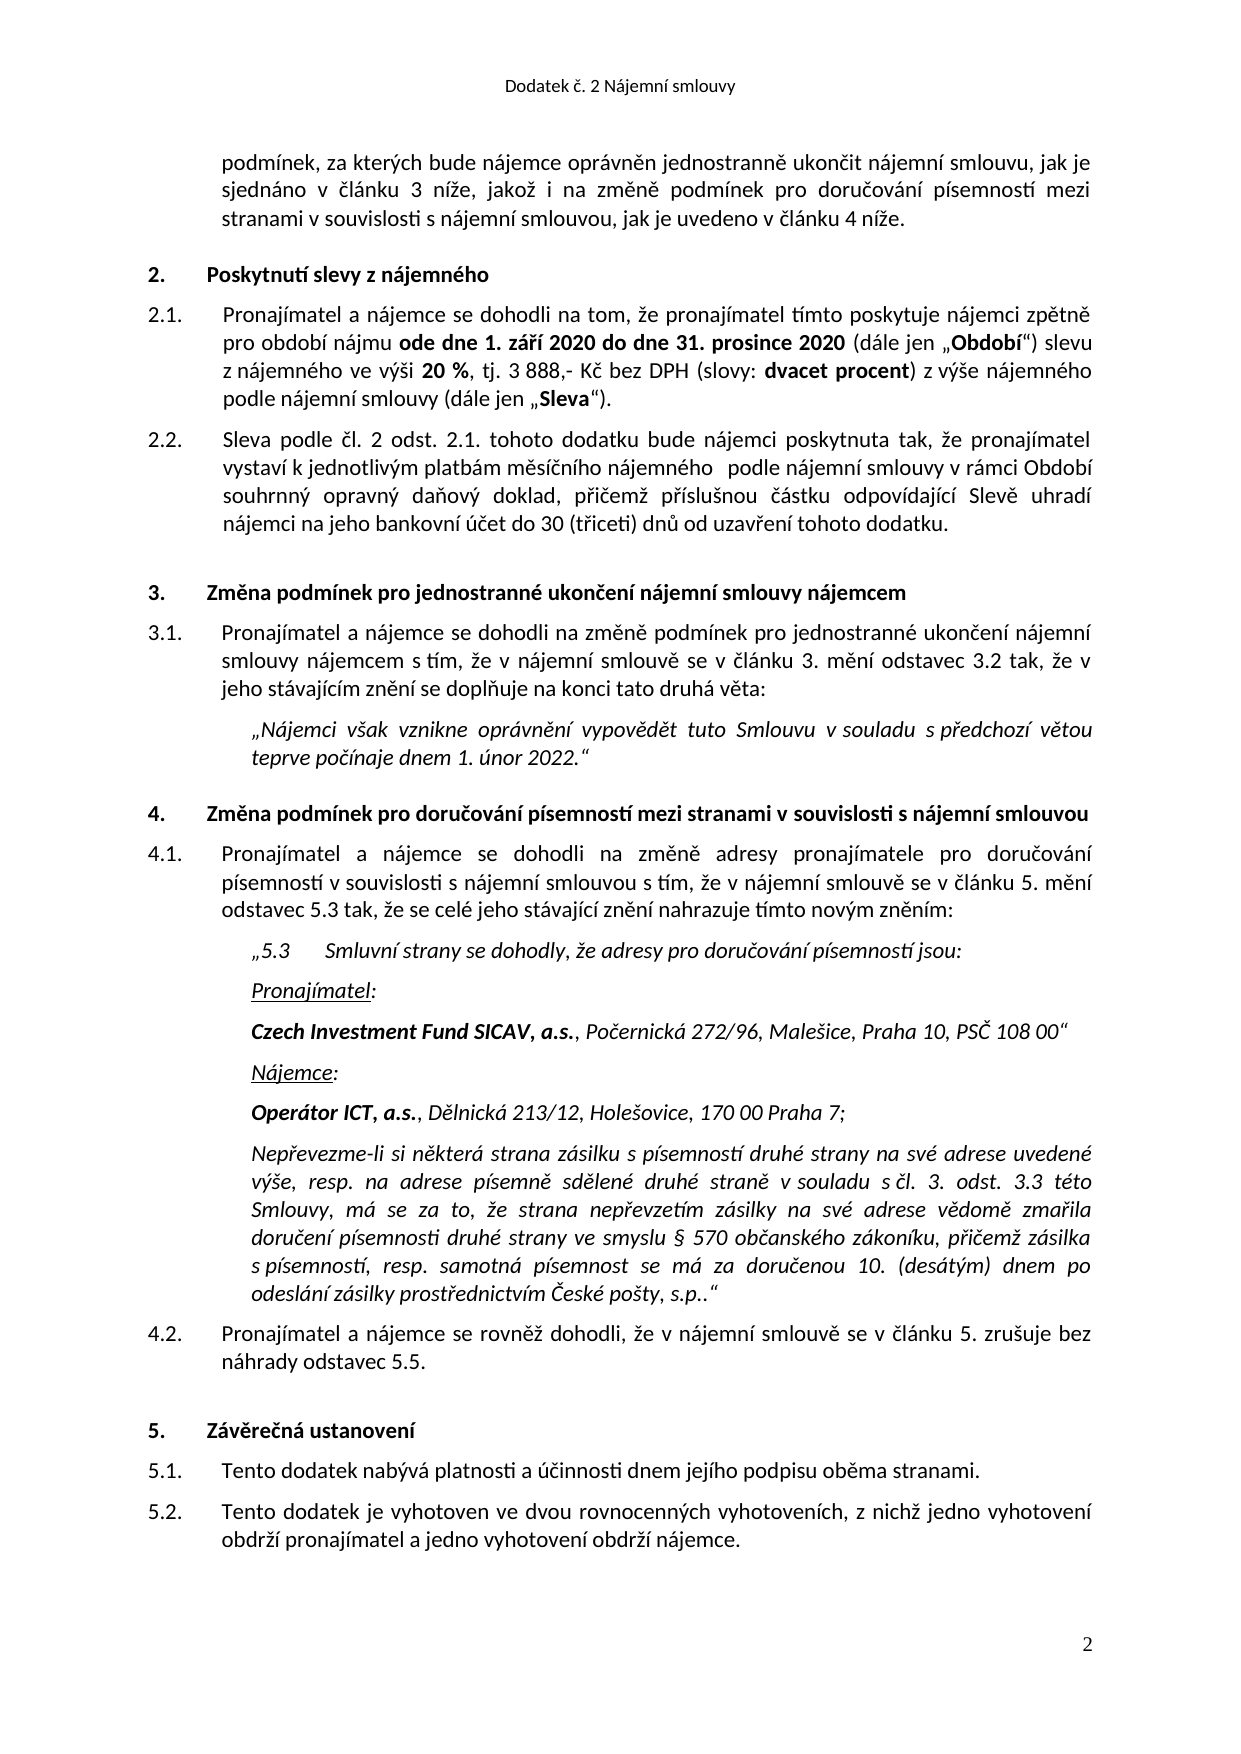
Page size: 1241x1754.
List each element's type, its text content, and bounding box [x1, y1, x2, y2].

list Změna podmínek pro jednostranné ukončení nájemní smlouvy nájemcem [148, 578, 1093, 606]
list Změna podmínek pro doručování písemností mezi stranami v souvislosti s nájemní smlouvou [148, 799, 1093, 827]
list Poskytnutí slevy z nájemného [148, 260, 1093, 288]
list Tento dodatek nabývá platnosti a účinnosti dnem jejího podpisu oběma stranami. [148, 1456, 1093, 1484]
text „5.3 Smluvní strany se dohodly, že adresy pro doručování písemností jsou: [251, 936, 1093, 964]
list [148, 148, 1093, 232]
text Pronajímatel: [251, 977, 1093, 1005]
list Pronajímatel a nájemce se dohodli na změně podmínek pro jednostranné ukončení nájemní smlouvy nájemcem s tím, že v nájemní smlouvě se v článku 3. mění odstavec 3.2 tak, že v jeho stávajícím znění se doplňuje na konci tato druhá věta: [148, 618, 1093, 702]
list Závěrečná ustanovení [148, 1416, 1093, 1444]
text Nájemce: [251, 1058, 1093, 1086]
text Nepřevezme-li si některá strana zásilku s písemností druhé strany na své adrese uvedené výše, resp. na adrese písemně sdělené druhé straně v souladu s čl. 3. odst. 3.3 této Smlouvy, má se za to, že strana nepřevzetím zásilky na své adrese vědomě zmařila doručení písemnosti druhé strany ve smyslu § 570 občanského zákoníku, přičemž zásilka s písemností, resp. samotná písemnost se má za doručenou 10. (desátým) dnem po odeslání zásilky prostřednictvím České pošty, s.p..“ [251, 1139, 1093, 1307]
list Pronajímatel a nájemce se dohodli na změně adresy pronajímatele pro doručování písemností v souvislosti s nájemní smlouvou s tím, že v nájemní smlouvě se v článku 5. mění odstavec 5.3 tak, že se celé jeho stávající znění nahrazuje tímto novým zněním: [148, 839, 1093, 924]
list Sleva podle čl. 2 odst. 2.1. tohoto dodatku bude nájemci poskytnuta tak, že pronajímatel vystaví k jednotlivým platbám měsíčního nájemného podle nájemní smlouvy v rámci Období souhrnný opravný daňový doklad, přičemž příslušnou částku odpovídající Slevě uhradí nájemci na jeho bankovní účet do 30 (třiceti) dnů od uzavření tohoto dodatku. [148, 425, 1093, 537]
text Operátor ICT, a.s., Dělnická 213/12, Holešovice, 170 00 Praha 7; [251, 1098, 1093, 1126]
list Pronajímatel a nájemce se rovněž dohodli, že v nájemní smlouvě se v článku 5. zrušuje bez náhrady odstavec 5.5. [148, 1319, 1093, 1375]
list Tento dodatek je vyhotoven ve dvou rovnocenných vyhotoveních, z nichž jedno vyhotovení obdrží pronajímatel a jedno vyhotovení obdrží nájemce. [148, 1497, 1093, 1553]
list „Nájemci však vznikne oprávnění vypovědět tuto Smlouvu v souladu s předchozí větou teprve počínaje dnem 1. únor 2022.“ [251, 715, 1093, 771]
text Czech Investment Fund SICAV, a.s., Počernická 272/96, Malešice, Praha 10, PSČ 108 00“ [251, 1017, 1093, 1045]
list Pronajímatel a nájemce se dohodli na tom, že pronajímatel tímto poskytuje nájemci zpětně pro období nájmu ode dne 1. září 2020 do dne 31. prosince 2020 (dále jen „Období“) slevu z nájemného ve výši 20 %, tj. 3 888,- Kč bez DPH (slovy: dvacet procent) z výše nájemného podle nájemní smlouvy (dále jen „Sleva“). [148, 300, 1093, 412]
